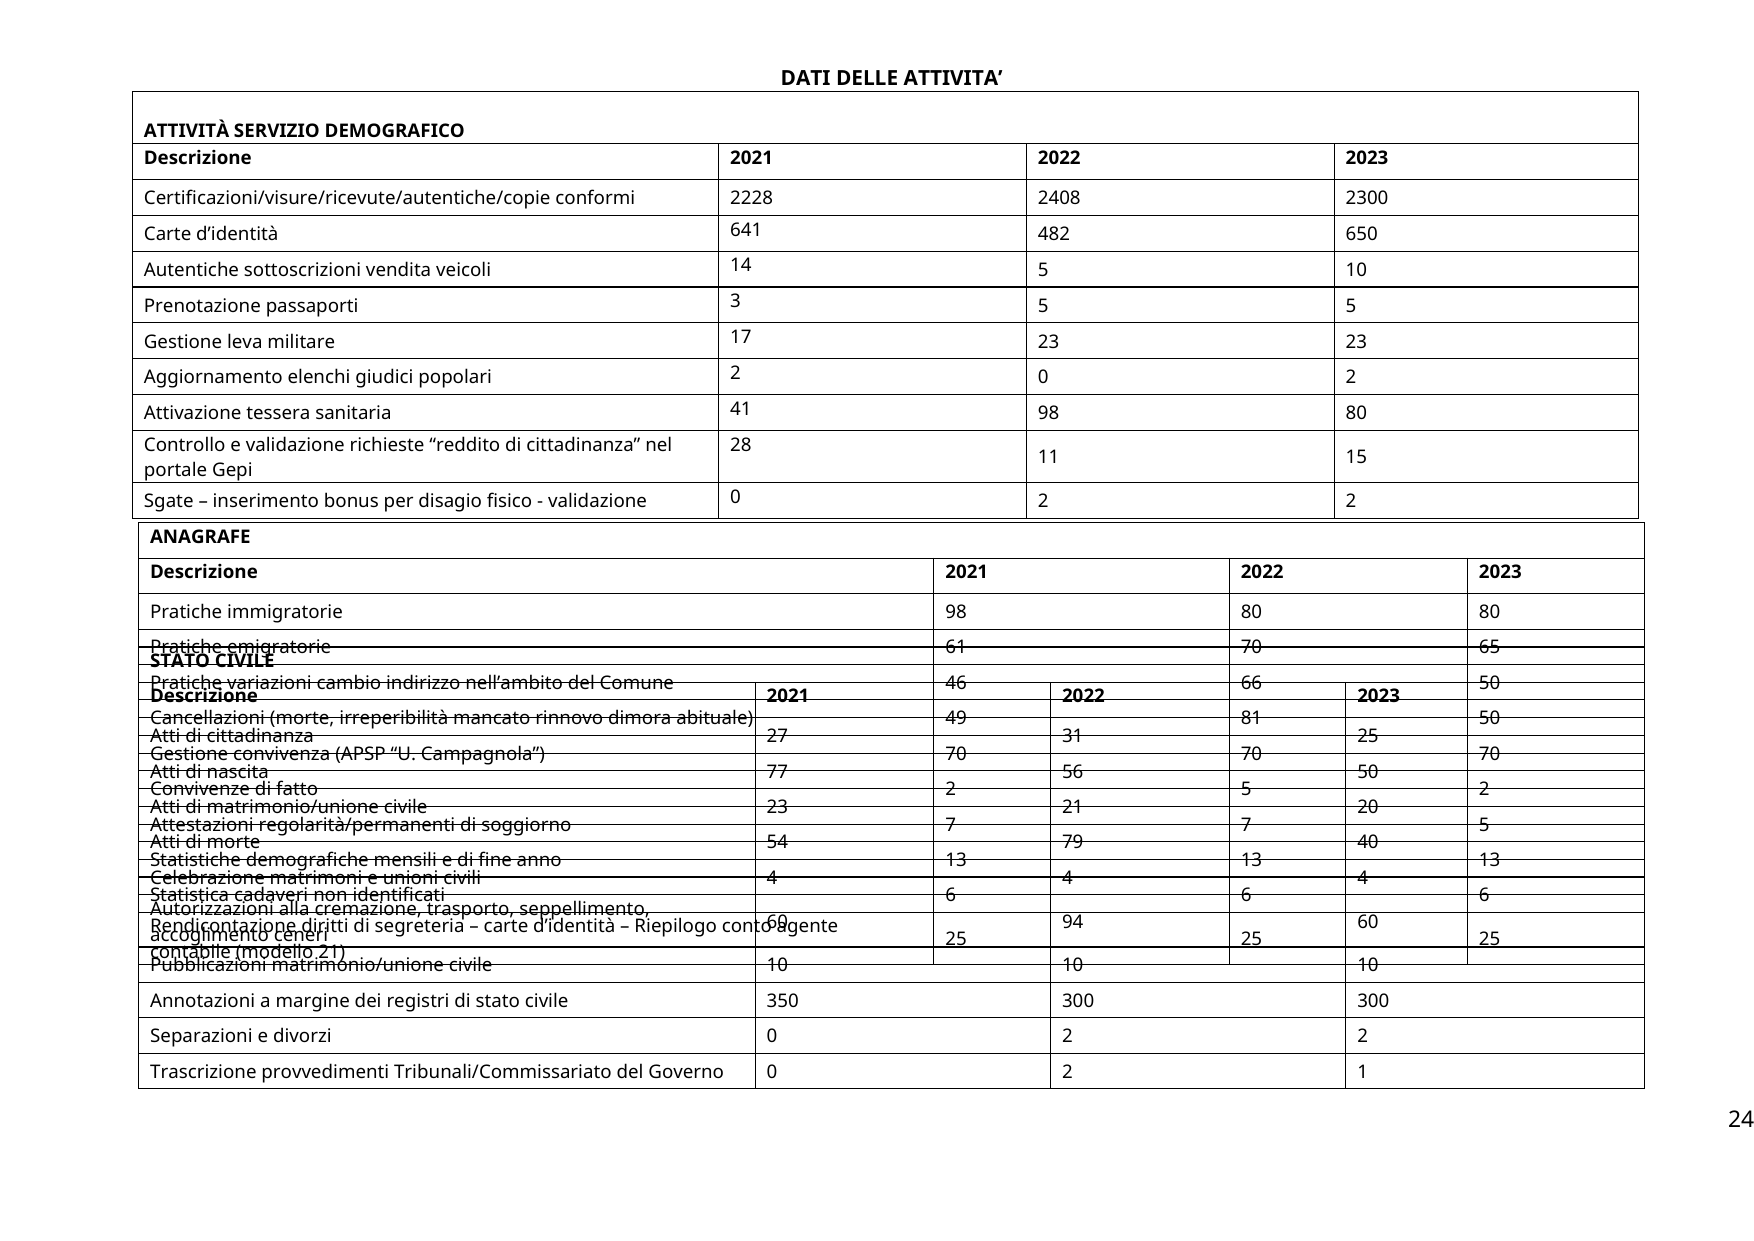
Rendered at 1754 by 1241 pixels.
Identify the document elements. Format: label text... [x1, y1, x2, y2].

table_cell Sgate – inserimento bonus per disagio fisico - validazione [133, 483, 718, 518]
table_cell 2408 [1027, 180, 1334, 215]
table_cell 28 [719, 431, 1026, 482]
table_cell 70 [1230, 736, 1467, 770]
table_cell 7 [934, 807, 1229, 841]
table_cell Gestione leva militare [133, 323, 718, 358]
table_cell 6 [934, 878, 1229, 912]
table_cell 5 [1335, 288, 1638, 322]
table_cell 17 [719, 323, 1026, 358]
table_cell Cancellazioni (morte, irreperibilità mancato rinnovo dimora abituale) [139, 700, 933, 735]
table_cell 300 [1051, 983, 1345, 1017]
table_cell 7 [1230, 807, 1467, 841]
table_cell 0 [756, 1018, 1050, 1053]
table_cell 6 [1230, 878, 1467, 912]
table_cell 0 [756, 1054, 1050, 1088]
table_cell 70 [1230, 630, 1467, 664]
table_cell Certificazioni/visure/ricevute/autentiche/copie conformi [133, 180, 718, 215]
table_cell 300 [1346, 983, 1644, 1017]
table_cell 41 [719, 395, 1026, 430]
table_cell 5 [1027, 288, 1334, 322]
table_cell 81 [1230, 700, 1467, 735]
text DATI DELLE ATTIVITA’ [29, 63, 1754, 91]
table_cell 3 [719, 288, 1026, 322]
table_cell 2023 [1335, 144, 1638, 179]
table_cell 10 [756, 965, 1050, 982]
table_cell 5 [1468, 807, 1644, 841]
table_cell Carte d’identità [133, 216, 718, 251]
table_cell 2021 [719, 144, 1026, 179]
table_cell 23 [1335, 323, 1638, 358]
table_cell 650 [1335, 216, 1638, 251]
table_cell Annotazioni a margine dei registri di stato civile [139, 983, 755, 1017]
table_cell Attivazione tessera sanitaria [133, 395, 718, 430]
table_cell Rendicontazione diritti di segreteria – carte d’identità – Riepilogo conto agente contabile (modello 21) [139, 913, 933, 964]
table_cell 2 [1335, 483, 1638, 518]
table_cell 80 [1335, 395, 1638, 430]
table_header ATTIVITÀ SERVIZIO DEMOGRAFICO [133, 92, 1638, 143]
table_cell Statistiche demografiche mensili e di fine anno [139, 842, 933, 876]
table_cell 14 [719, 252, 1026, 286]
table_cell Pubblicazioni matrimonio/unione civile [139, 965, 755, 982]
table_cell 350 [756, 983, 1050, 1017]
table_cell 15 [1335, 431, 1638, 482]
table_cell Pratiche variazioni cambio indirizzo nell’ambito del Comune [139, 665, 933, 699]
table_cell 2 [1051, 1018, 1345, 1053]
table_cell 70 [934, 736, 1229, 770]
table_cell 2300 [1335, 180, 1638, 215]
table_cell 98 [934, 594, 1229, 628]
table_cell 641 [719, 216, 1026, 251]
table_cell 6 [1468, 878, 1644, 912]
table_cell 2 [719, 359, 1026, 394]
table_cell 2 [1027, 483, 1334, 518]
table_cell 25 [1230, 913, 1467, 964]
table_cell 2 [1051, 1054, 1345, 1088]
table_cell 2 [1468, 771, 1644, 806]
table_cell 25 [1468, 913, 1644, 964]
table_cell 50 [1468, 700, 1644, 735]
table_cell 70 [1468, 736, 1644, 770]
table_cell 61 [934, 630, 1229, 664]
table_cell 23 [1027, 323, 1334, 358]
table_cell 10 [1051, 965, 1345, 982]
table_cell 2 [934, 771, 1229, 806]
table_cell Statistica cadaveri non identificati [139, 878, 933, 912]
table_cell 10 [1335, 252, 1638, 286]
table_cell Pratiche emigratorie [139, 630, 933, 664]
table_cell 66 [1230, 665, 1467, 699]
table_cell 46 [934, 665, 1229, 699]
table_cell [139, 1054, 755, 1088]
table_cell 10 [1346, 965, 1644, 982]
table_cell 2228 [719, 180, 1026, 215]
table_cell 5 [1027, 252, 1334, 286]
table_cell Descrizione [133, 144, 718, 179]
table_cell Autentiche sottoscrizioni vendita veicoli [133, 252, 718, 286]
table_cell 0 [719, 483, 1026, 518]
table_cell 65 [1468, 630, 1644, 664]
table_cell 2 [1346, 1018, 1644, 1053]
table_cell 2021 [934, 559, 1229, 593]
table_cell 98 [1027, 395, 1334, 430]
table_cell Descrizione [139, 559, 933, 593]
table_cell 0 [1027, 359, 1334, 394]
table_cell Pratiche immigratorie [139, 594, 933, 628]
table_cell 2022 [1230, 559, 1467, 593]
table_cell Attestazioni regolarità/permanenti di soggiorno [139, 807, 933, 841]
table_cell 11 [1027, 431, 1334, 482]
table_cell 50 [1468, 665, 1644, 699]
table_cell Controllo e validazione richieste “reddito di cittadinanza” nel portale Gepi [133, 431, 718, 482]
table_cell Prenotazione passaporti [133, 288, 718, 322]
table_cell 2023 [1468, 559, 1644, 593]
table_cell 1 [1346, 1054, 1644, 1088]
table_cell 80 [1468, 594, 1644, 628]
table_header ANAGRAFE [139, 523, 1644, 558]
table_cell 482 [1027, 216, 1334, 251]
table_cell Gestione convivenza (APSP “U. Campagnola”) [139, 736, 933, 770]
table_cell 5 [1230, 771, 1467, 806]
table_cell 80 [1230, 594, 1467, 628]
table_cell Aggiornamento elenchi giudici popolari [133, 359, 718, 394]
table_cell 25 [934, 913, 1229, 964]
table_cell 13 [1468, 842, 1644, 876]
table_cell 2022 [1027, 144, 1334, 179]
table_cell Separazioni e divorzi [139, 1018, 755, 1053]
table_cell Convivenze di fatto [139, 771, 933, 806]
table_cell 49 [934, 700, 1229, 735]
table_cell 2 [1335, 359, 1638, 394]
table_cell 13 [934, 842, 1229, 876]
table_cell 13 [1230, 842, 1467, 876]
